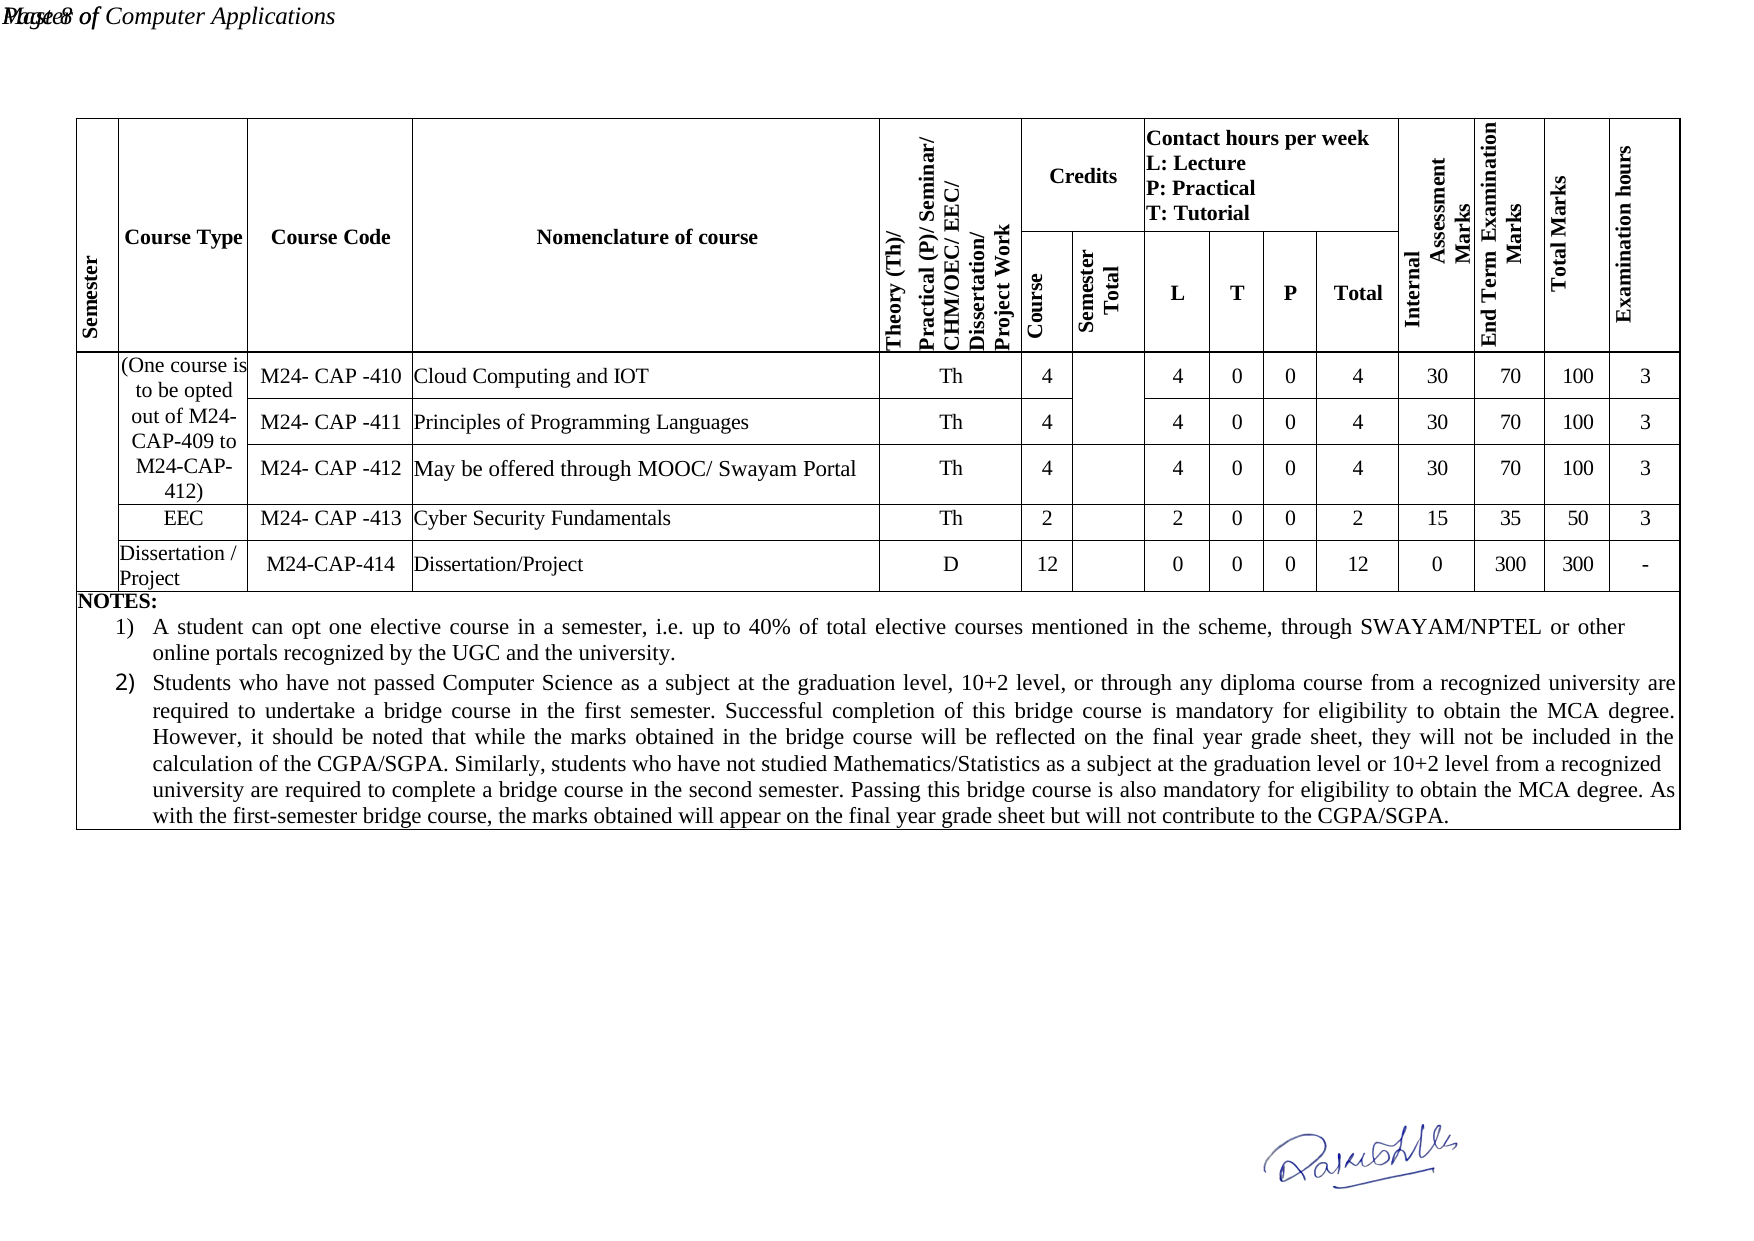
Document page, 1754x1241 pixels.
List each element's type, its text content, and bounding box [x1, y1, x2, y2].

table_cell 4 [1145, 399, 1209, 444]
table_cell [1073, 445, 1144, 504]
table_cell 30 [1399, 399, 1474, 444]
table_cell 300 [1475, 541, 1544, 591]
table_cell Dissertation/Project [413, 541, 879, 591]
table_cell 4 [1145, 353, 1209, 398]
table_cell 70 [1475, 399, 1544, 444]
table_cell 15 [1399, 505, 1474, 539]
table_header End Term Examination Marks [1475, 119, 1544, 351]
table_cell Cyber Security Fundamentals [413, 505, 879, 539]
table_cell Th [880, 399, 1021, 444]
table_cell 100 [1545, 399, 1609, 444]
table_cell Course [1022, 232, 1072, 351]
table_cell 70 [1475, 353, 1544, 398]
table_cell 0 [1145, 541, 1209, 591]
table_cell May be offered through MOOC/ Swayam Portal [413, 445, 879, 504]
table_cell 300 [1545, 541, 1609, 591]
table_cell 12 [1317, 541, 1398, 591]
table_cell 12 [1022, 541, 1072, 591]
table_cell 3 [1610, 353, 1679, 398]
table_cell 35 [1475, 505, 1544, 539]
table_cell 100 [1545, 445, 1609, 504]
table_cell 4 [1317, 445, 1398, 504]
table_cell Cloud Computing and IOT [413, 353, 879, 398]
table_cell 30 [1399, 353, 1474, 398]
table_cell 3 [1610, 399, 1679, 444]
table_cell 50 [1545, 505, 1609, 539]
table_cell T [1210, 232, 1263, 351]
table_cell [77, 353, 118, 591]
table_cell [1073, 541, 1144, 591]
table_cell M24- CAP -412 [248, 445, 412, 504]
table_header Internal Assessment Marks [1399, 119, 1474, 351]
table_header Course Code [248, 119, 412, 351]
table_cell 4 [1022, 445, 1072, 504]
table_cell 30 [1399, 445, 1474, 504]
table_cell 3 [1610, 505, 1679, 539]
table_cell 0 [1264, 399, 1316, 444]
picture [1241, 1105, 1478, 1212]
table_cell 4 [1022, 399, 1072, 444]
table_cell 2 [1022, 505, 1072, 539]
table_cell [1073, 353, 1144, 444]
table_cell M24- CAP -410 [248, 353, 412, 398]
table_cell M24- CAP -411 [248, 399, 412, 444]
table_cell Th [880, 353, 1021, 398]
table_cell 0 [1210, 353, 1263, 398]
table_header Credits [1022, 119, 1144, 231]
table_cell L [1145, 232, 1209, 351]
table_cell (One course is to be opted out of M24- CAP-409 to M24-CAP- 412) [119, 353, 247, 504]
table_header Examination hours [1610, 119, 1679, 351]
table_cell D [880, 541, 1021, 591]
table_cell 0 [1264, 445, 1316, 504]
table_header Nomenclature of course [413, 119, 879, 351]
table_cell 3 [1610, 445, 1679, 504]
table_cell EEC [119, 505, 247, 539]
table_cell 70 [1475, 445, 1544, 504]
table_cell Principles of Programming Languages [413, 399, 879, 444]
table_header Total Marks [1545, 119, 1609, 351]
table_cell - [1610, 541, 1679, 591]
table_cell 0 [1264, 353, 1316, 398]
table_cell 0 [1210, 541, 1263, 591]
table_cell Semester Total [1073, 232, 1144, 351]
table_cell 0 [1210, 399, 1263, 444]
table_header Course Type [119, 119, 247, 351]
table_cell 0 [1210, 445, 1263, 504]
table_cell 4 [1145, 445, 1209, 504]
table_cell Th [880, 505, 1021, 539]
table_cell [1073, 505, 1144, 539]
table_cell 2 [1145, 505, 1209, 539]
table_header Contact hours per week L: Lecture P: Practical T: Tutorial [1145, 119, 1398, 231]
table_cell M24- CAP -413 [248, 505, 412, 539]
table_cell 4 [1317, 399, 1398, 444]
table_cell 0 [1399, 541, 1474, 591]
table_header Theory (Th)/ Practical (P)/ Seminar/ CHM/OEC/ EEC/ Dissertation/ Project Work [880, 119, 1021, 351]
table_cell 100 [1545, 353, 1609, 398]
table_cell 0 [1210, 505, 1263, 539]
table_cell 4 [1317, 353, 1398, 398]
table_cell M24-CAP-414 [248, 541, 412, 591]
table_cell 4 [1022, 353, 1072, 398]
table_header Semester [77, 119, 118, 351]
table_cell 0 [1264, 541, 1316, 591]
table_cell 0 [1264, 505, 1316, 539]
table_cell P [1264, 232, 1316, 351]
table_cell Th [880, 445, 1021, 504]
table_cell NOTES: A student can opt one elective course in a semester, i.e. up to 40% of total elective courses mentioned in the scheme, through SWAYAM/NPTEL or other online portals recognized by the UGC and the university. Students who have not passed Computer Science as a subject at the graduation level, 10+2 level, or through any diploma course from a recognized university are required to undertake a bridge course in the first semester. Successful completion of this bridge course is mandatory for eligibility to obtain the MCA degree. However, it should be noted that while the marks obtained in the bridge course will be reflected on the final year grade sheet, they will not be included in the calculation of the CGPA/SGPA. Similarly, students who have not studied Mathematics/Statistics as a subject at the graduation level or 10+2 level from a recognized university are required to complete a bridge course in the second semester. Passing this bridge course is also mandatory for eligibility to obtain the MCA degree. As with the first-semester bridge course, the marks obtained will appear on the final year grade sheet but will not contribute to the CGPA/SGPA. [77, 592, 1679, 828]
table_cell Total [1317, 232, 1398, 351]
table_cell Dissertation / Project [119, 541, 247, 591]
table_cell 2 [1317, 505, 1398, 539]
